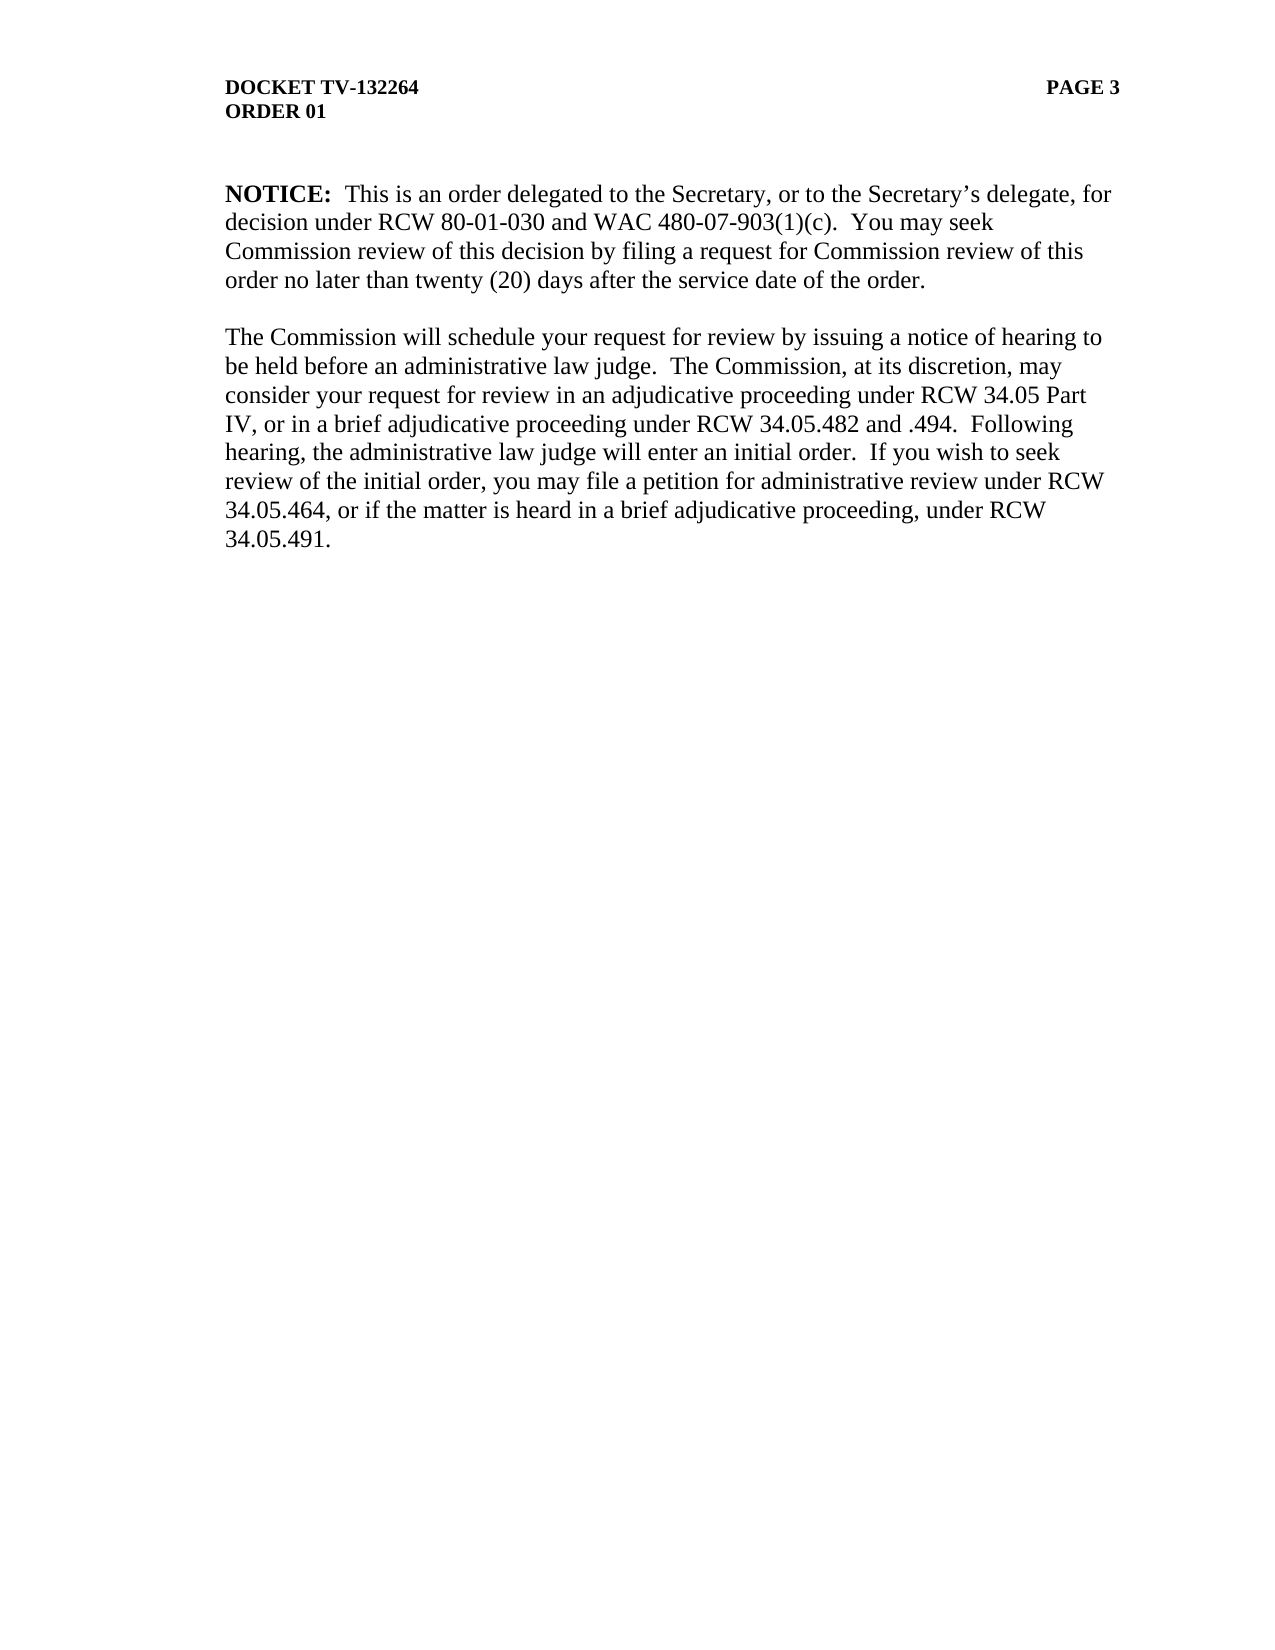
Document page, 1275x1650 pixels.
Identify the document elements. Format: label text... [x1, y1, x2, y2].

text The Commission will schedule your request for review by issuing a notice of hearing to be held before an administrative law judge. The Commission, at its discretion, may consider your request for review in an adjudicative proceeding under RCW 34.05 Part IV, or in a brief adjudicative proceeding under RCW 34.05.482 and .494. Following hearing, the administrative law judge will enter an initial order. If you wish to seek review of the initial order, you may file a petition for administrative review under RCW 34.05.464, or if the matter is heard in a brief adjudicative proceeding, under RCW 34.05.491. [225, 322, 1125, 552]
text NOTICE: This is an order delegated to the Secretary, or to the Secretary’s delegate, for decision under RCW 80-01-030 and WAC 480-07-903(1)(c). You may seek Commission review of this decision by filing a request for Commission review of this order no later than twenty (20) days after the service date of the order. [225, 179, 1125, 294]
